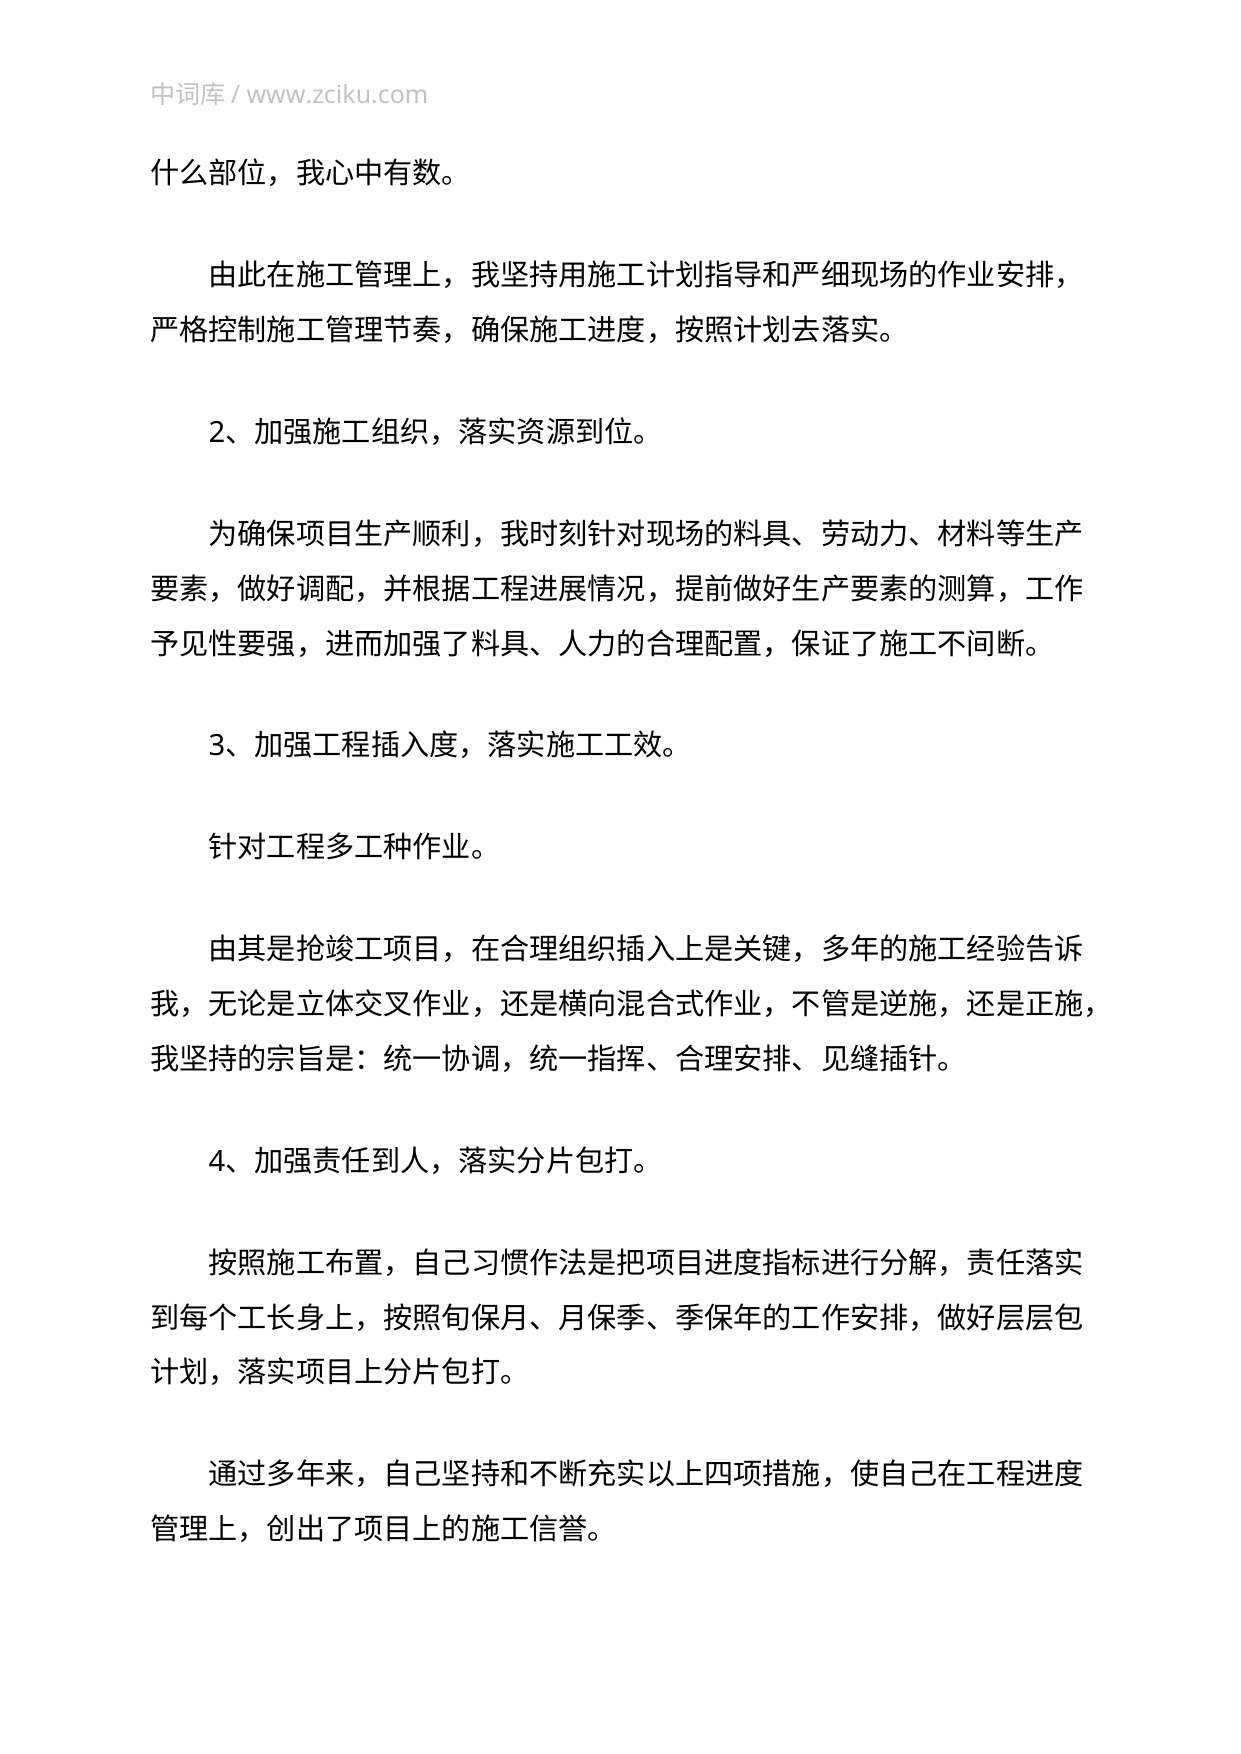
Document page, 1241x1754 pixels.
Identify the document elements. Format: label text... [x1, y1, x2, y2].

text 为确保项目生产顺利，我时刻针对现场的料具、劳动力、材料等生产要素，做好调配，并根据工程进展情况，提前做好生产要素的测算，工作予见性要强，进而加强了料具、人力的合理配置，保证了施工不间断。 [150, 510, 1090, 662]
text 4、加强责任到人，落实分片包打。 [150, 1137, 1090, 1180]
text 按照施工布置，自己习惯作法是把项目进度指标进行分解，责任落实到每个工长身上，按照旬保月、月保季、季保年的工作安排，做好层层包计划，落实项目上分片包打。 [150, 1239, 1090, 1391]
text 通过多年来，自己坚持和不断充实以上四项措施，使自己在工程进度管理上，创出了项目上的施工信誉。 [150, 1451, 1090, 1548]
text 3、加强工程插入度，落实施工工效。 [150, 722, 1090, 764]
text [150, 150, 1090, 192]
text 由其是抢竣工项目，在合理组织插入上是关键，多年的施工经验告诉我，无论是立体交叉作业，还是横向混合式作业，不管是逆施，还是正施，我坚持的宗旨是：统一协调，统一指挥、合理安排、见缝插针。 [150, 926, 1090, 1078]
text 2、加强施工组织，落实资源到位。 [150, 408, 1090, 451]
text 由此在施工管理上，我坚持用施工计划指导和严细现场的作业安排，严格控制施工管理节奏，确保施工进度，按照计划去落实。 [150, 252, 1090, 349]
text 针对工程多工种作业。 [150, 824, 1090, 866]
